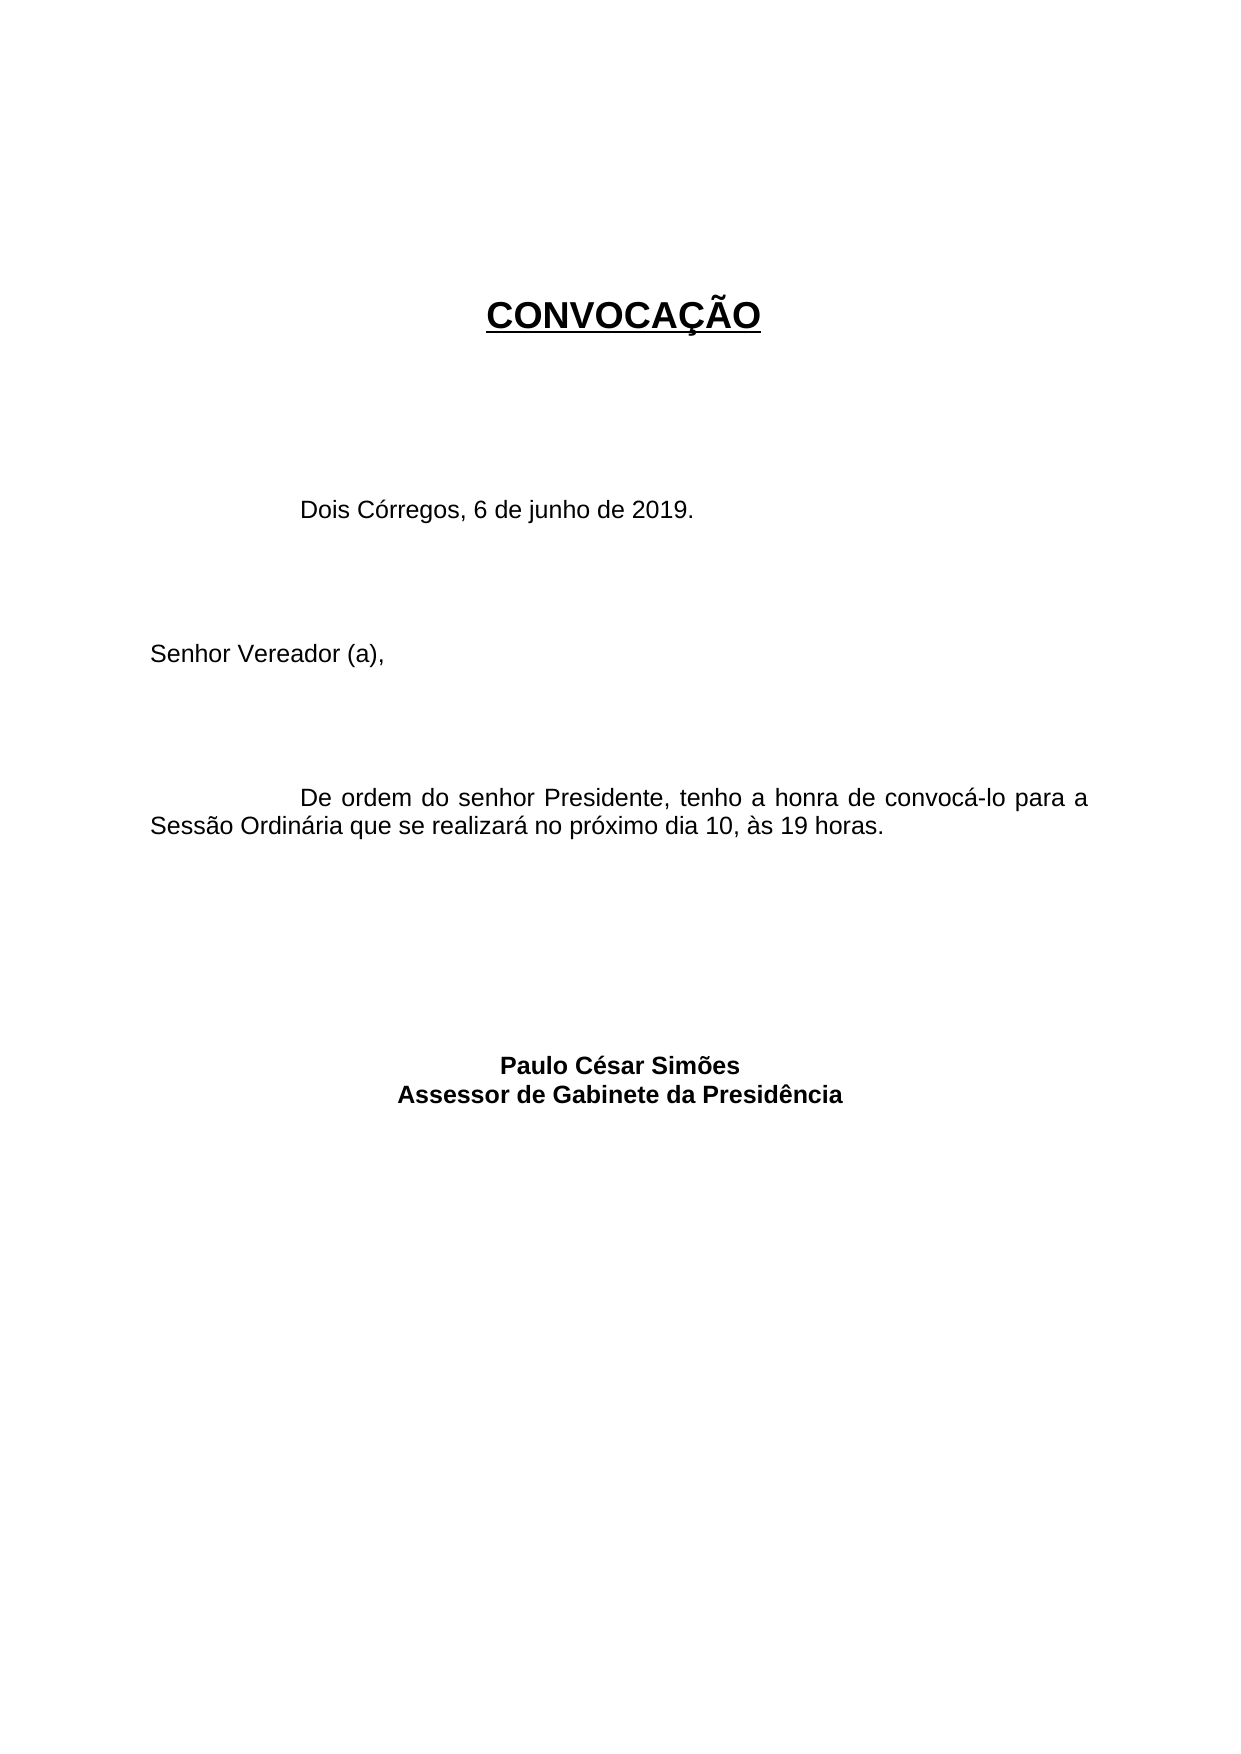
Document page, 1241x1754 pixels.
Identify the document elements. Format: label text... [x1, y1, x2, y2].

text Paulo César Simões Assessor de Gabinete da Presidência [150, 1051, 1090, 1109]
text De ordem do senhor Presidente, tenho a honra de convocá-lo para a Sessão Ordinária que se realizará no próximo dia 10, às 19 horas. [150, 782, 1090, 840]
text Dois Córregos, 6 de junho de 2019. [150, 495, 1090, 524]
text Senhor Vereador (a), [150, 639, 1090, 667]
text CONVOCAÇÃO [150, 294, 1090, 337]
